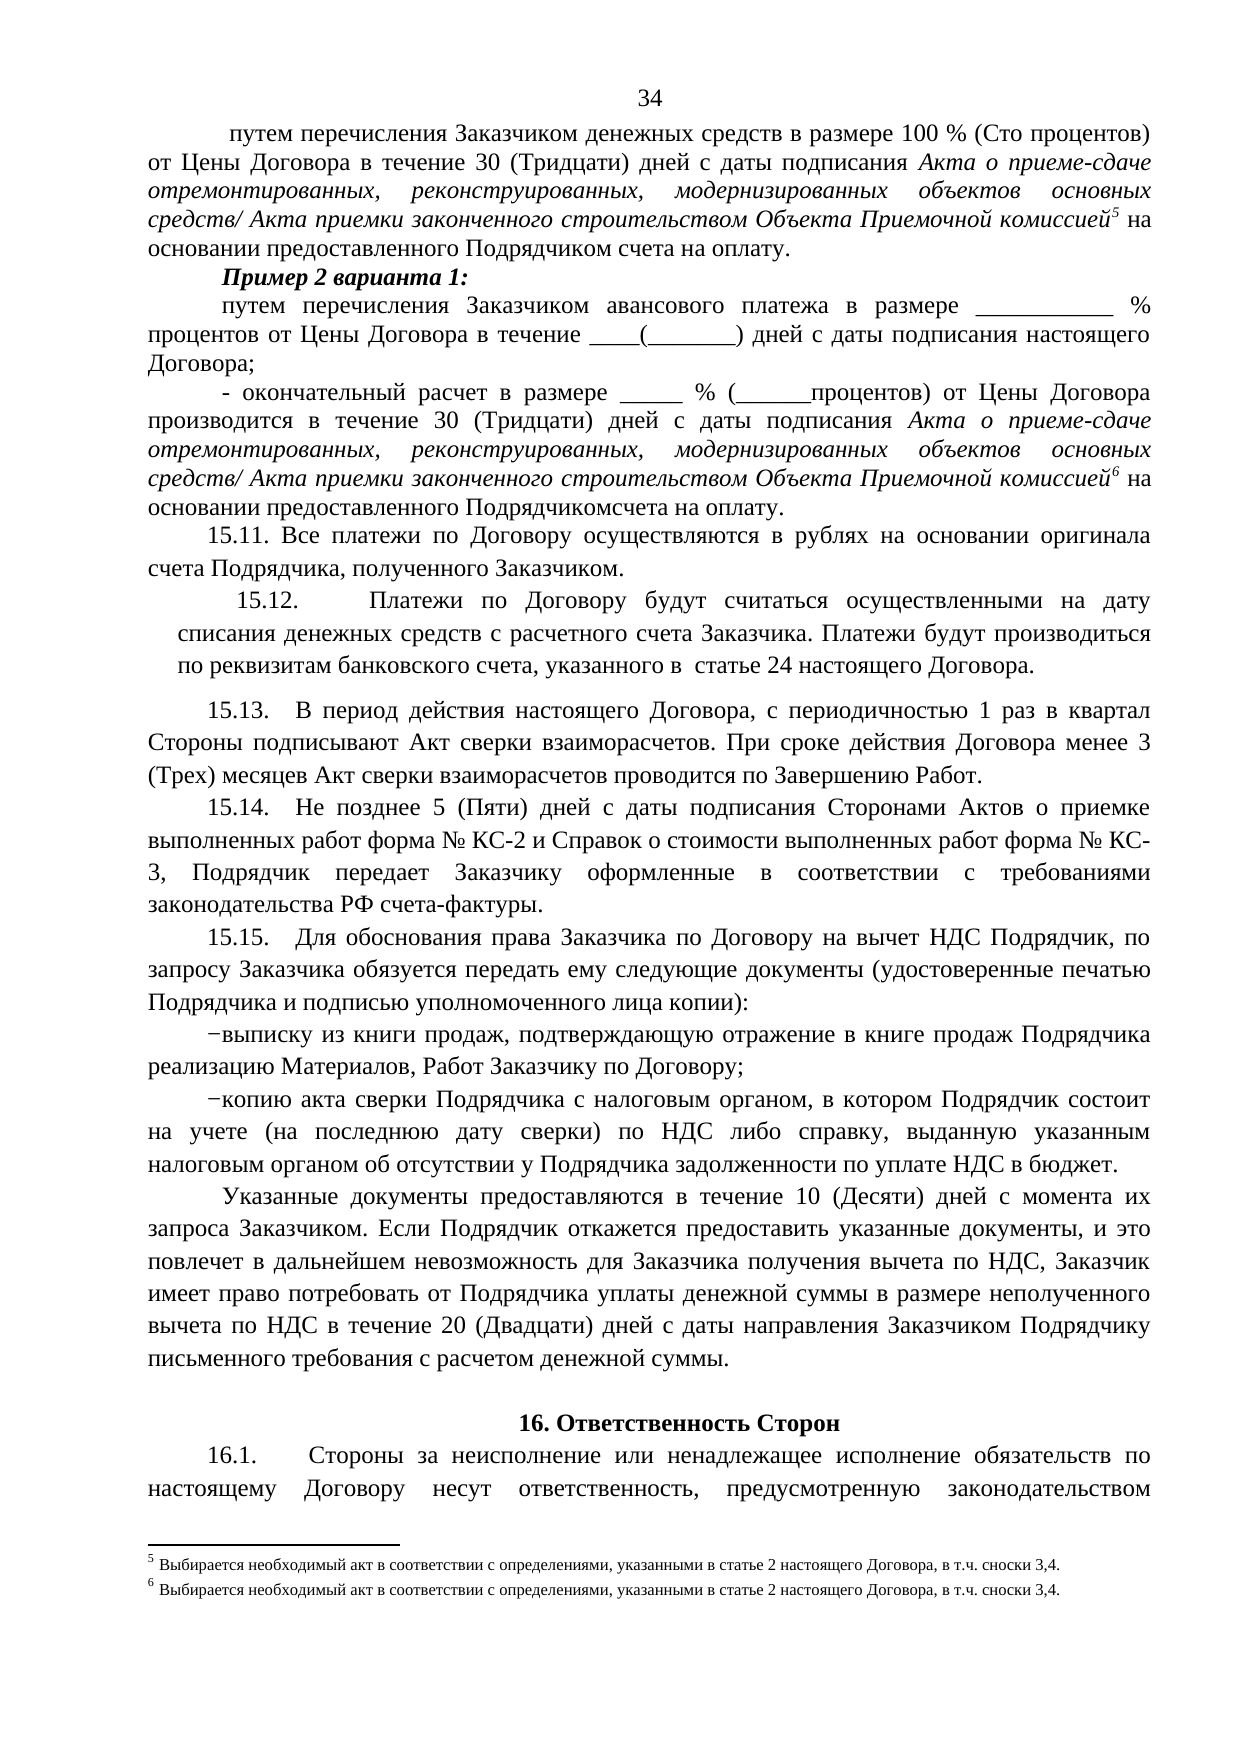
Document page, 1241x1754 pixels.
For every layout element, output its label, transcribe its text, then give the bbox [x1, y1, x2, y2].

text 16. Ответственность Сторон [148, 1408, 1152, 1437]
text 15.12. Платежи по Договору будут считаться осуществленными на дату списания денежных средств с расчетного счета Заказчика. Платежи будут производиться по реквизитам банковского счета, указанного в статье 24 настоящего Договора. [177, 585, 1152, 679]
text − копию акта сверки Подрядчика с налоговым органом, в котором Подрядчик состоит на учете (на последнюю дату сверки) по НДС либо справку, выданную указанным налоговым органом об отсутствии у Подрядчика задолженности по уплате НДС в бюджет. [148, 1084, 1152, 1177]
text − выписку из книги продаж, подтверждающую отражение в книге продаж Подрядчика реализацию Материалов, Работ Заказчику по Договору; [148, 1019, 1152, 1080]
text Указанные документы предоставляются в течение 10 (Десяти) дней с момента их запроса Заказчиком. Если Подрядчик откажется предоставить указанные документы, и это повлечет в дальнейшем невозможность для Заказчика получения вычета по НДС, Заказчик имеет право потребовать от Подрядчика уплаты денежной суммы в размере неполученного вычета по НДС в течение 20 (Двадцати) дней с даты направления Заказчиком Подрядчику письменного требования с расчетом денежной суммы. [148, 1181, 1152, 1372]
text путем перечисления Заказчиком денежных средств в размере 100 % (Сто процентов) от Цены Договора в течение 30 (Тридцати) дней с даты подписания Акта о приеме-сдаче отремонтированных, реконструированных, модернизированных объектов основных средств/ Акта приемки законченного строительством Объекта Приемочной комиссией на основании предоставленного Подрядчиком счета на оплату. [148, 118, 1152, 262]
text Пример 2 варианта 1: [148, 262, 1152, 291]
text - окончательный расчет в размере _____ % (______процентов) от Цены Договора производится в течение 30 (Тридцати) дней с даты подписания Акта о приеме-сдаче отремонтированных, реконструированных, модернизированных объектов основных средств/ Акта приемки законченного строительством Объекта Приемочной комиссией на основании предоставленного Подрядчикомсчета на оплату. [148, 377, 1152, 521]
text 15.15. Для обоснования права Заказчика по Договору на вычет НДС Подрядчик, по запросу Заказчика обязуется передать ему следующие документы (удостоверенные печатью Подрядчика и подписью уполномоченного лица копии): [148, 922, 1152, 1015]
text 15.11. Все платежи по Договору осуществляются в рублях на основании оригинала счета Подрядчика, полученного Заказчиком. [148, 521, 1152, 582]
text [148, 1440, 1152, 1501]
text путем перечисления Заказчиком авансового платежа в размере ___________ % процентов от Цены Договора в течение ____(_______) дней с даты подписания настоящего Договора; [148, 291, 1152, 377]
text 15.14. Не позднее 5 (Пяти) дней с даты подписания Сторонами Актов о приемке выполненных работ форма № КС-2 и Справок о стоимости выполненных работ форма № КС-3, Подрядчик передает Заказчику оформленные в соответствии с требованиями законодательства РФ счета-фактуры. [148, 792, 1152, 918]
text 15.13. В период действия настоящего Договора, с периодичностью 1 раз в квартал Стороны подписывают Акт сверки взаиморасчетов. При сроке действия Договора менее 3 (Трех) месяцев Акт сверки взаиморасчетов проводится по Завершению Работ. [148, 695, 1152, 789]
